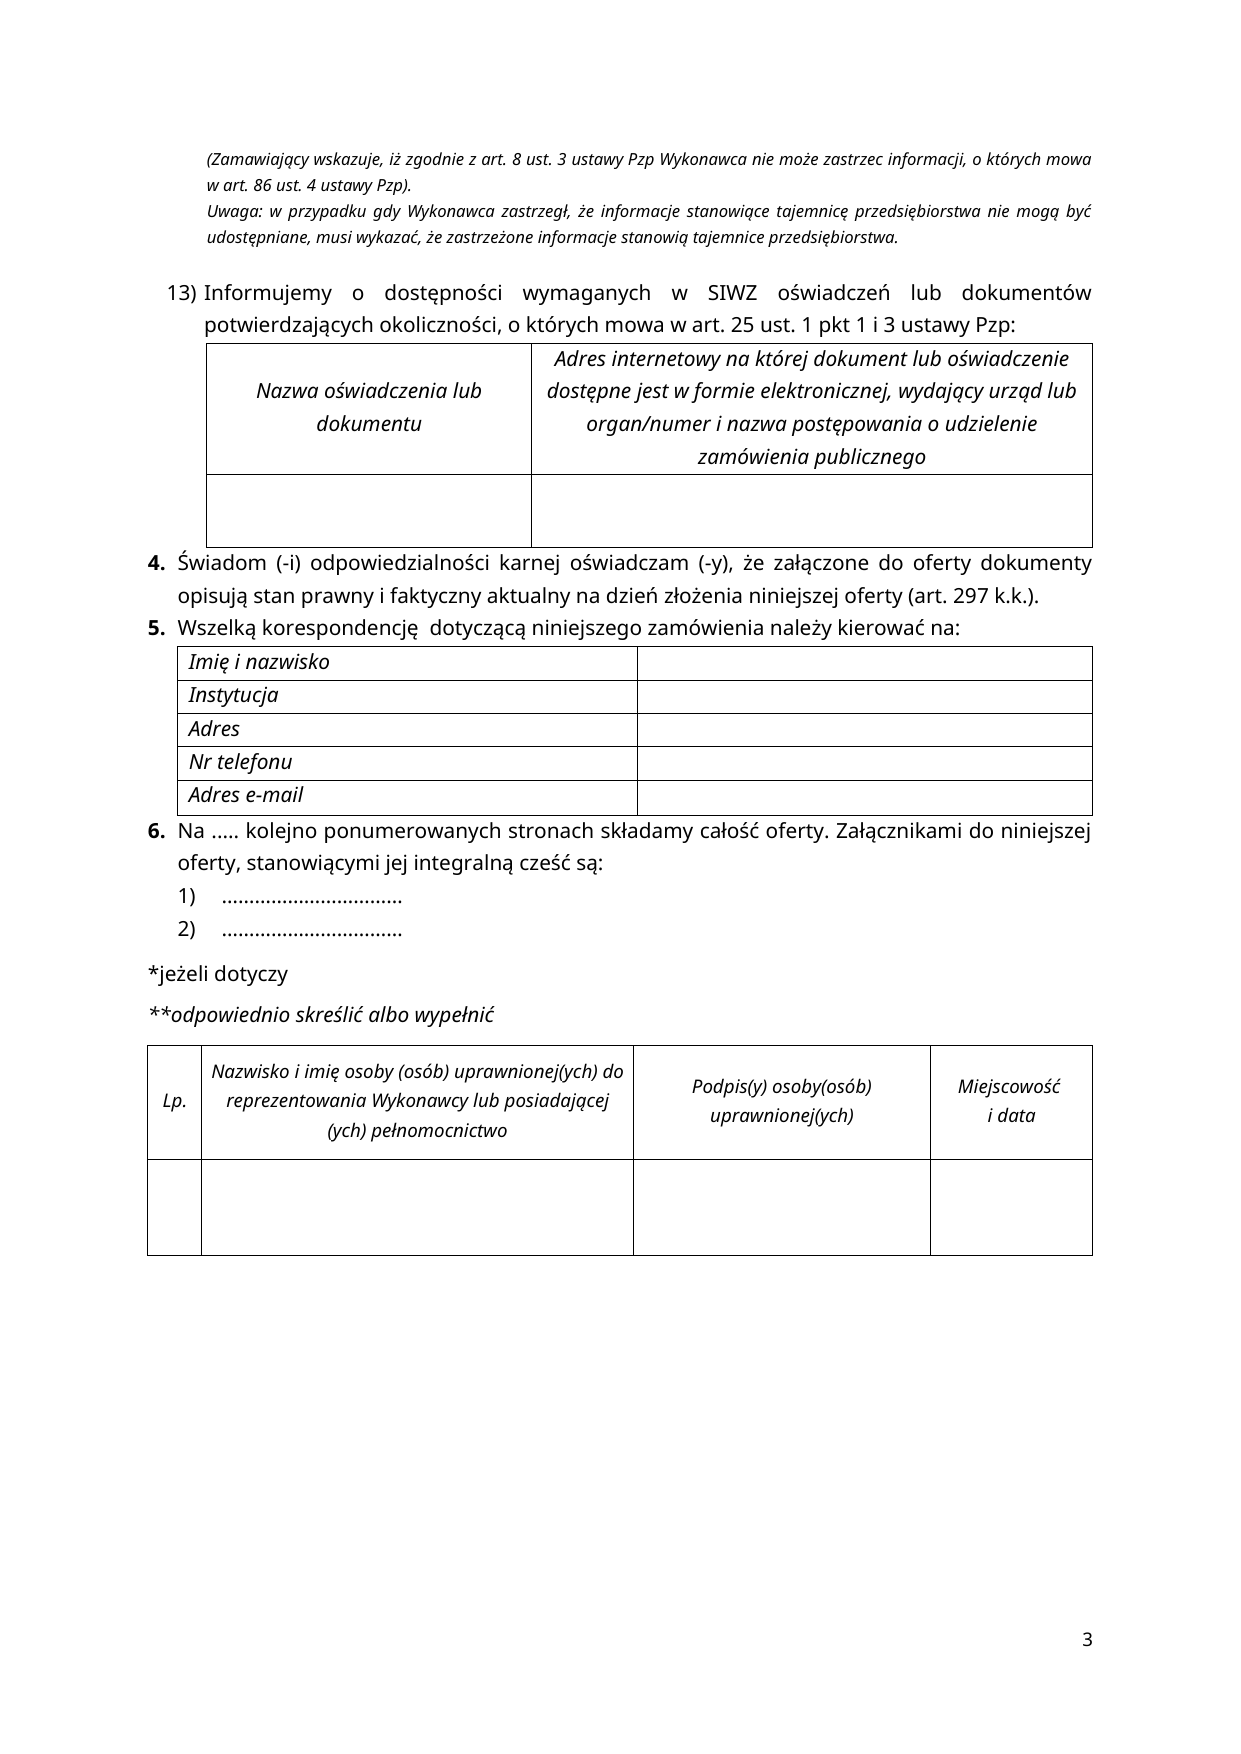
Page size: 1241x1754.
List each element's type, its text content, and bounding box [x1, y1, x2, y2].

table_header [638, 647, 1092, 679]
table_cell [202, 1160, 633, 1255]
table_cell Adres e-mail [178, 781, 637, 815]
table_cell [931, 1160, 1092, 1255]
table_cell [638, 714, 1092, 746]
table_header Nazwisko i imię osoby (osób) uprawnionej(ych) do reprezentowania Wykonawcy lub posiadającej (ych) pełnomocnictwo [202, 1046, 633, 1159]
table_header Adres internetowy na której dokument lub oświadczenie dostępne jest w formie elektronicznej, wydający urząd lub organ/numer i nazwa postępowania o udzielenie zamówienia publicznego [532, 344, 1092, 474]
table_cell [634, 1160, 930, 1255]
list Świadom (-i) odpowiedzialności karnej oświadczam (-y), że załączone do oferty dokumenty opisują stan prawny i faktyczny aktualny na dzień złożenia niniejszej oferty (art. 297 k.k.). [148, 548, 1093, 609]
text **odpowiednio skreślić albo wypełnić [148, 1000, 1093, 1028]
table_cell Nr telefonu [178, 747, 637, 779]
table_header Nazwa oświadczenia lub dokumentu [207, 344, 531, 474]
table_cell [638, 747, 1092, 779]
text Uwaga: w przypadku gdy Wykonawca zastrzegł, że informacje stanowiące tajemnicę przedsiębiorstwa nie mogą być udostępniane, musi wykazać, że zastrzeżone informacje stanowią tajemnice przedsiębiorstwa. [207, 200, 1093, 248]
table_cell [148, 1160, 201, 1255]
table_header Podpis(y) osoby(osób) uprawnionej(ych) [634, 1046, 930, 1159]
table_cell [638, 781, 1092, 815]
table_header Lp. [148, 1046, 201, 1159]
table_header Imię i nazwisko [178, 647, 637, 679]
table_cell [207, 475, 531, 547]
table_header Miejscowość i data [931, 1046, 1092, 1159]
text *jeżeli dotyczy [148, 959, 1093, 987]
table_cell Adres [178, 714, 637, 746]
list Informujemy o dostępności wymaganych w SIWZ oświadczeń lub dokumentów potwierdzających okoliczności, o których mowa w art. 25 ust. 1 pkt 1 i 3 ustawy Pzp: [166, 278, 1093, 339]
table_cell Instytucja [178, 681, 637, 713]
list Wszelką korespondencję dotyczącą niniejszego zamówienia należy kierować na: [148, 613, 1093, 642]
list …………………………… [177, 881, 1093, 909]
table_cell [638, 681, 1092, 713]
table_cell [532, 475, 1092, 547]
list Na ..... kolejno ponumerowanych stronach składamy całość oferty. Załącznikami do niniejszej oferty, stanowiącymi jej integralną cześć są: [148, 816, 1093, 877]
list …………………………… [177, 914, 1093, 942]
text (Zamawiający wskazuje, iż zgodnie z art. 8 ust. 3 ustawy Pzp Wykonawca nie może zastrzec informacji, o których mowa w art. 86 ust. 4 ustawy Pzp). [207, 148, 1093, 196]
